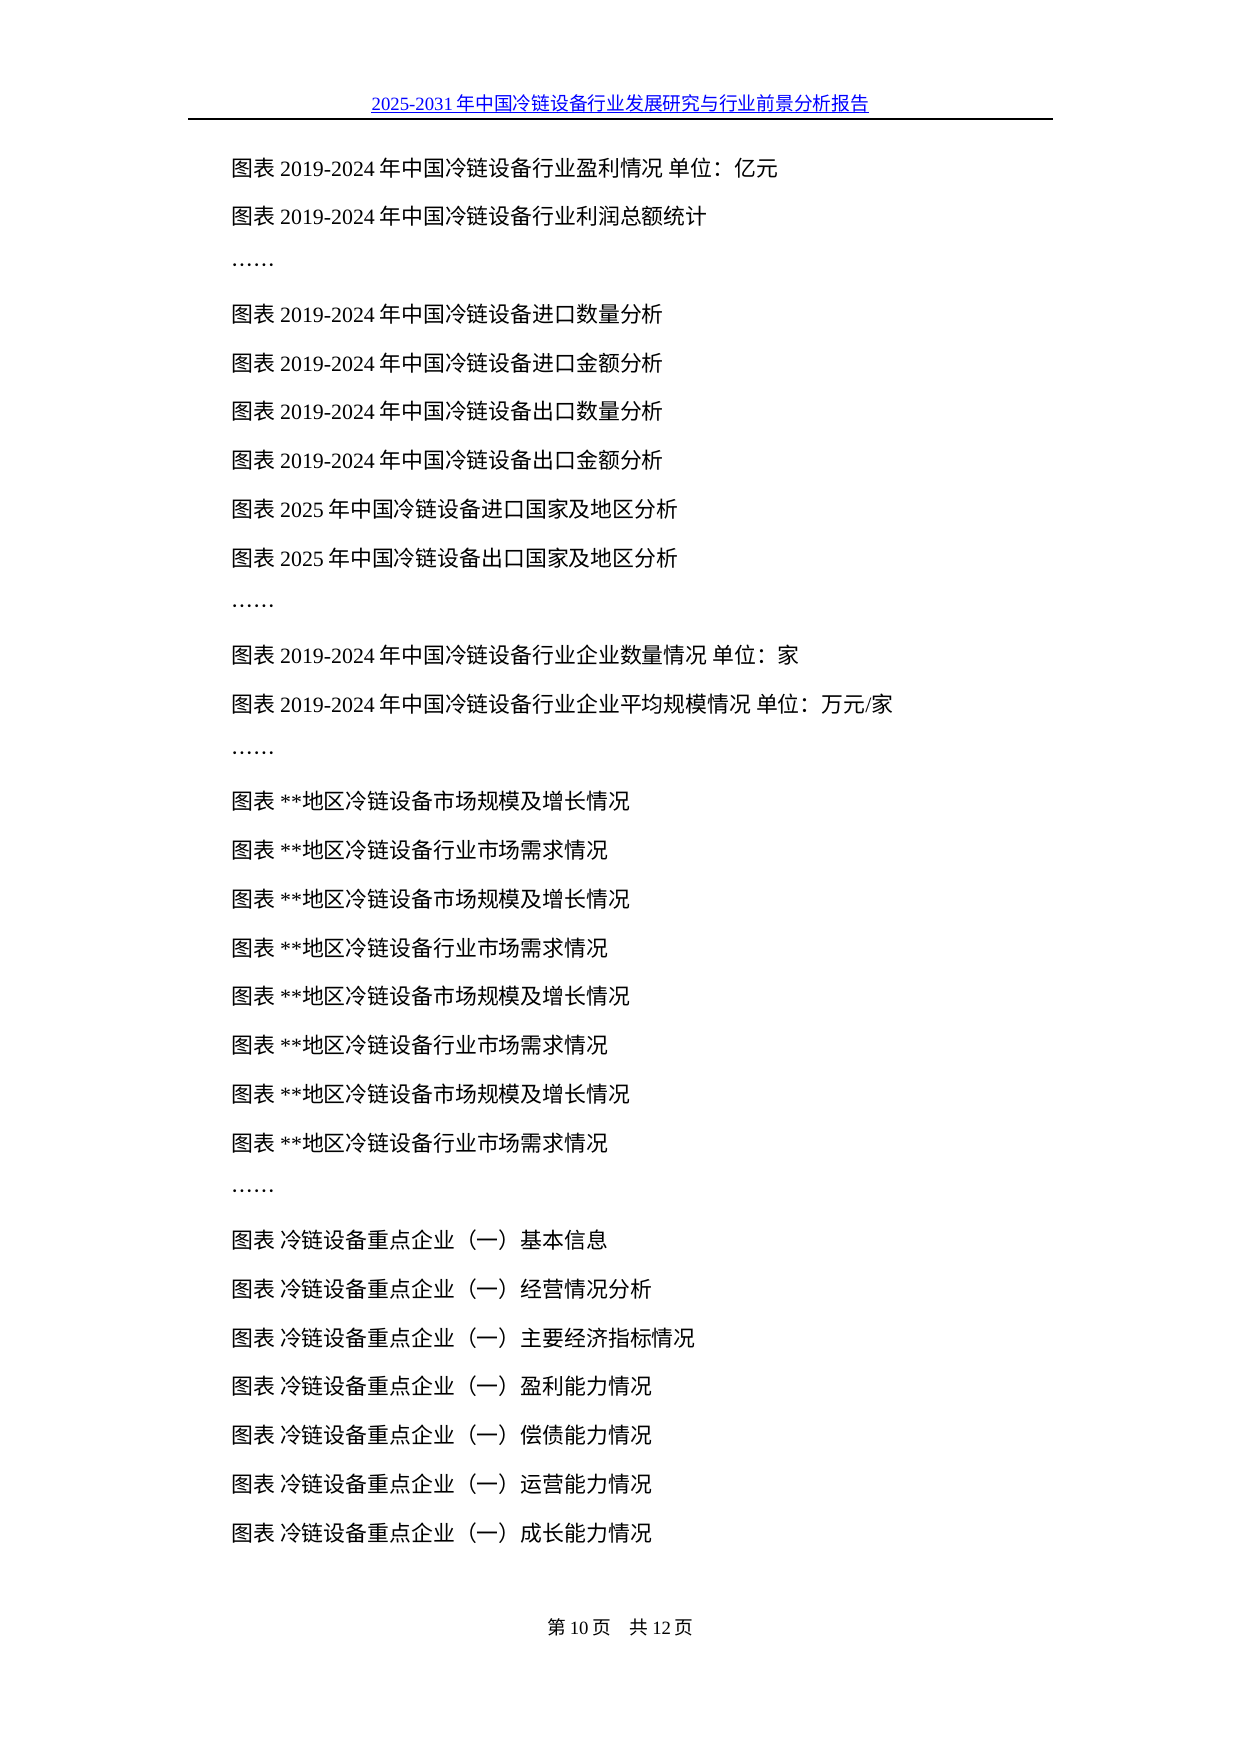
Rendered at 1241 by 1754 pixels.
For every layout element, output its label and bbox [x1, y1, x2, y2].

text [187, 150, 1053, 1548]
